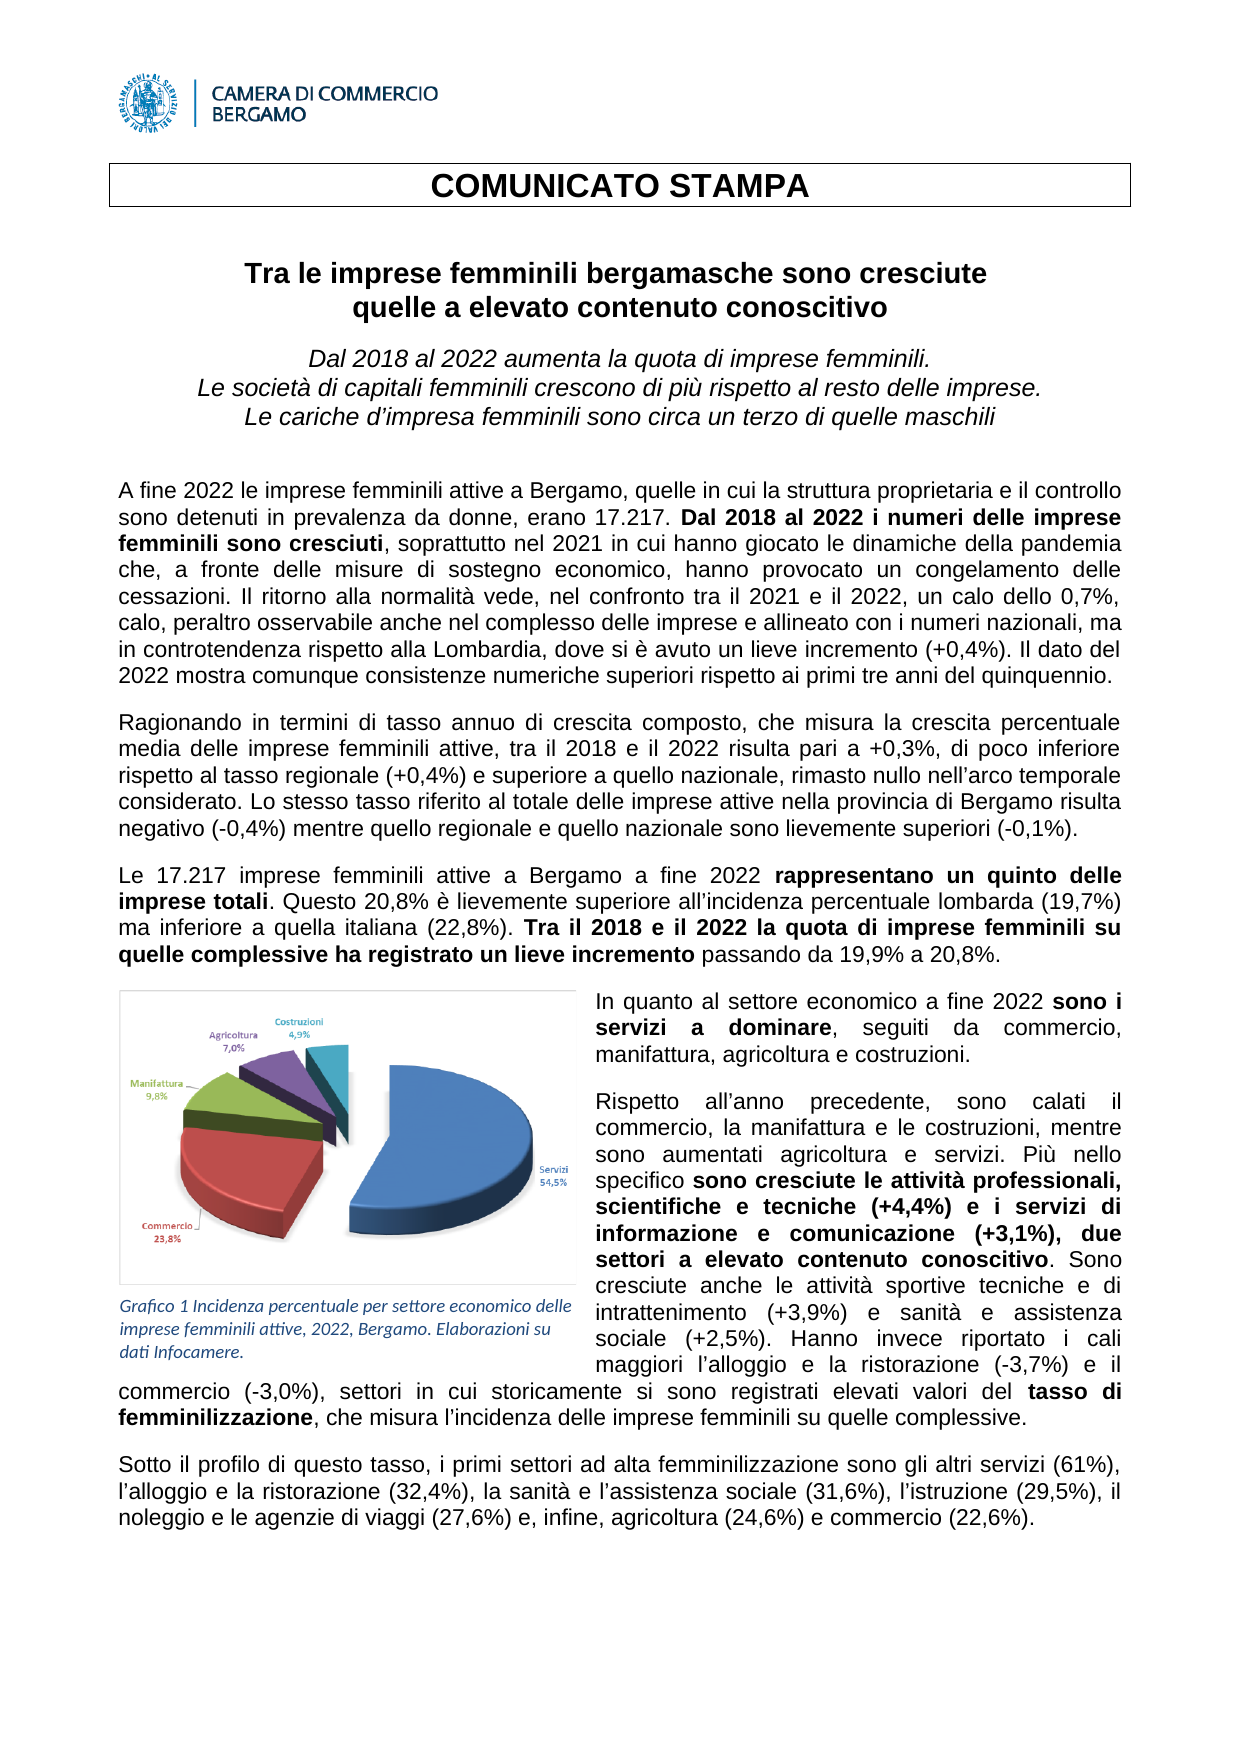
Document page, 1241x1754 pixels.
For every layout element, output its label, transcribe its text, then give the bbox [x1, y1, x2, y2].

text Tra le imprese femminili bergamasche sono cresciute quelle a elevato contenuto conoscitivo [118, 256, 1122, 323]
text Sotto il profilo di questo tasso, i primi settori ad alta femminilizzazione sono gli altri servizi (61%), l’alloggio e la ristorazione (32,4%), la sanità e l’assistenza sociale (31,6%), l’istruzione (29,5%), il noleggio e le agenzie di viaggi (27,6%) e, infine, agricoltura (24,6%) e commercio (22,6%). [118, 1451, 1122, 1530]
text COMUNICATO STAMPA [110, 164, 1130, 206]
text Rispetto all’anno precedente, sono calati il commercio, la manifattura e le costruzioni, mentre sono aumentati agricoltura e servizi. Più nello specifico sono cresciute le attività professionali, scientifiche e tecniche (+4,4%) e i servizi di informazione e comunicazione (+3,1%), due settori a elevato contenuto conoscitivo. Sono cresciute anche le attività sportive tecniche e di intrattenimento (+3,9%) e sanità e assistenza sociale (+2,5%). Hanno invece riportato i cali maggiori l’alloggio e la ristorazione (-3,7%) e il commercio (-3,0%), settori in cui storicamente si sono registrati elevati valori del tasso di femminilizzazione, che misura l’incidenza delle imprese femminili su quelle complessive. [118, 1088, 1122, 1430]
text Le cariche d’impresa femminili sono circa un terzo di quelle maschili [118, 401, 1122, 430]
picture [119, 990, 577, 1285]
text A fine 2022 le imprese femminili attive a Bergamo, quelle in cui la struttura proprietaria e il controllo sono detenuti in prevalenza da donne, erano 17.217. Dal 2018 al 2022 i numeri delle imprese femminili sono cresciuti, soprattutto nel 2021 in cui hanno giocato le dinamiche della pandemia che, a fronte delle misure di sostegno economico, hanno provocato un congelamento delle cessazioni. Il ritorno alla normalità vede, nel confronto tra il 2021 e il 2022, un calo dello 0,7%, calo, peraltro osservabile anche nel complesso delle imprese e allineato con i numeri nazionali, ma in controtendenza rispetto alla Lombardia, dove si è avuto un lieve incremento (+0,4%). Il dato del 2022 mostra comunque consistenze numeriche superiori rispetto ai primi tre anni del quinquennio. [118, 477, 1122, 688]
picture [118, 73, 151, 133]
text Dal 2018 al 2022 aumenta la quota di imprese femminili. [118, 344, 1122, 373]
picture [145, 73, 153, 83]
picture [152, 73, 438, 133]
text Le 17.217 imprese femminili attive a Bergamo a fine 2022 rappresentano un quinto delle imprese totali. Questo 20,8% è lievemente superiore all’incidenza percentuale lombarda (19,7%) ma inferiore a quella italiana (22,8%). Tra il 2018 e il 2022 la quota di imprese femminili su quelle complessive ha registrato un lieve incremento passando da 19,9% a 20,8%. [118, 862, 1122, 967]
text In quanto al settore economico a fine 2022 sono i servizi a dominare, seguiti da commercio, manifattura, agricoltura e costruzioni. [118, 988, 1122, 1067]
text Ragionando in termini di tasso annuo di crescita composto, che misura la crescita percentuale media delle imprese femminili attive, tra il 2018 e il 2022 risulta pari a +0,3%, di poco inferiore rispetto al tasso regionale (+0,4%) e superiore a quello nazionale, rimasto nullo nell’arco temporale considerato. Lo stesso tasso riferito al totale delle imprese attive nella provincia di Bergamo risulta negativo (-0,4%) mentre quello regionale e quello nazionale sono lievemente superiori (-0,1%). [118, 709, 1122, 841]
text Le società di capitali femminili crescono di più rispetto al resto delle imprese. [118, 373, 1122, 401]
